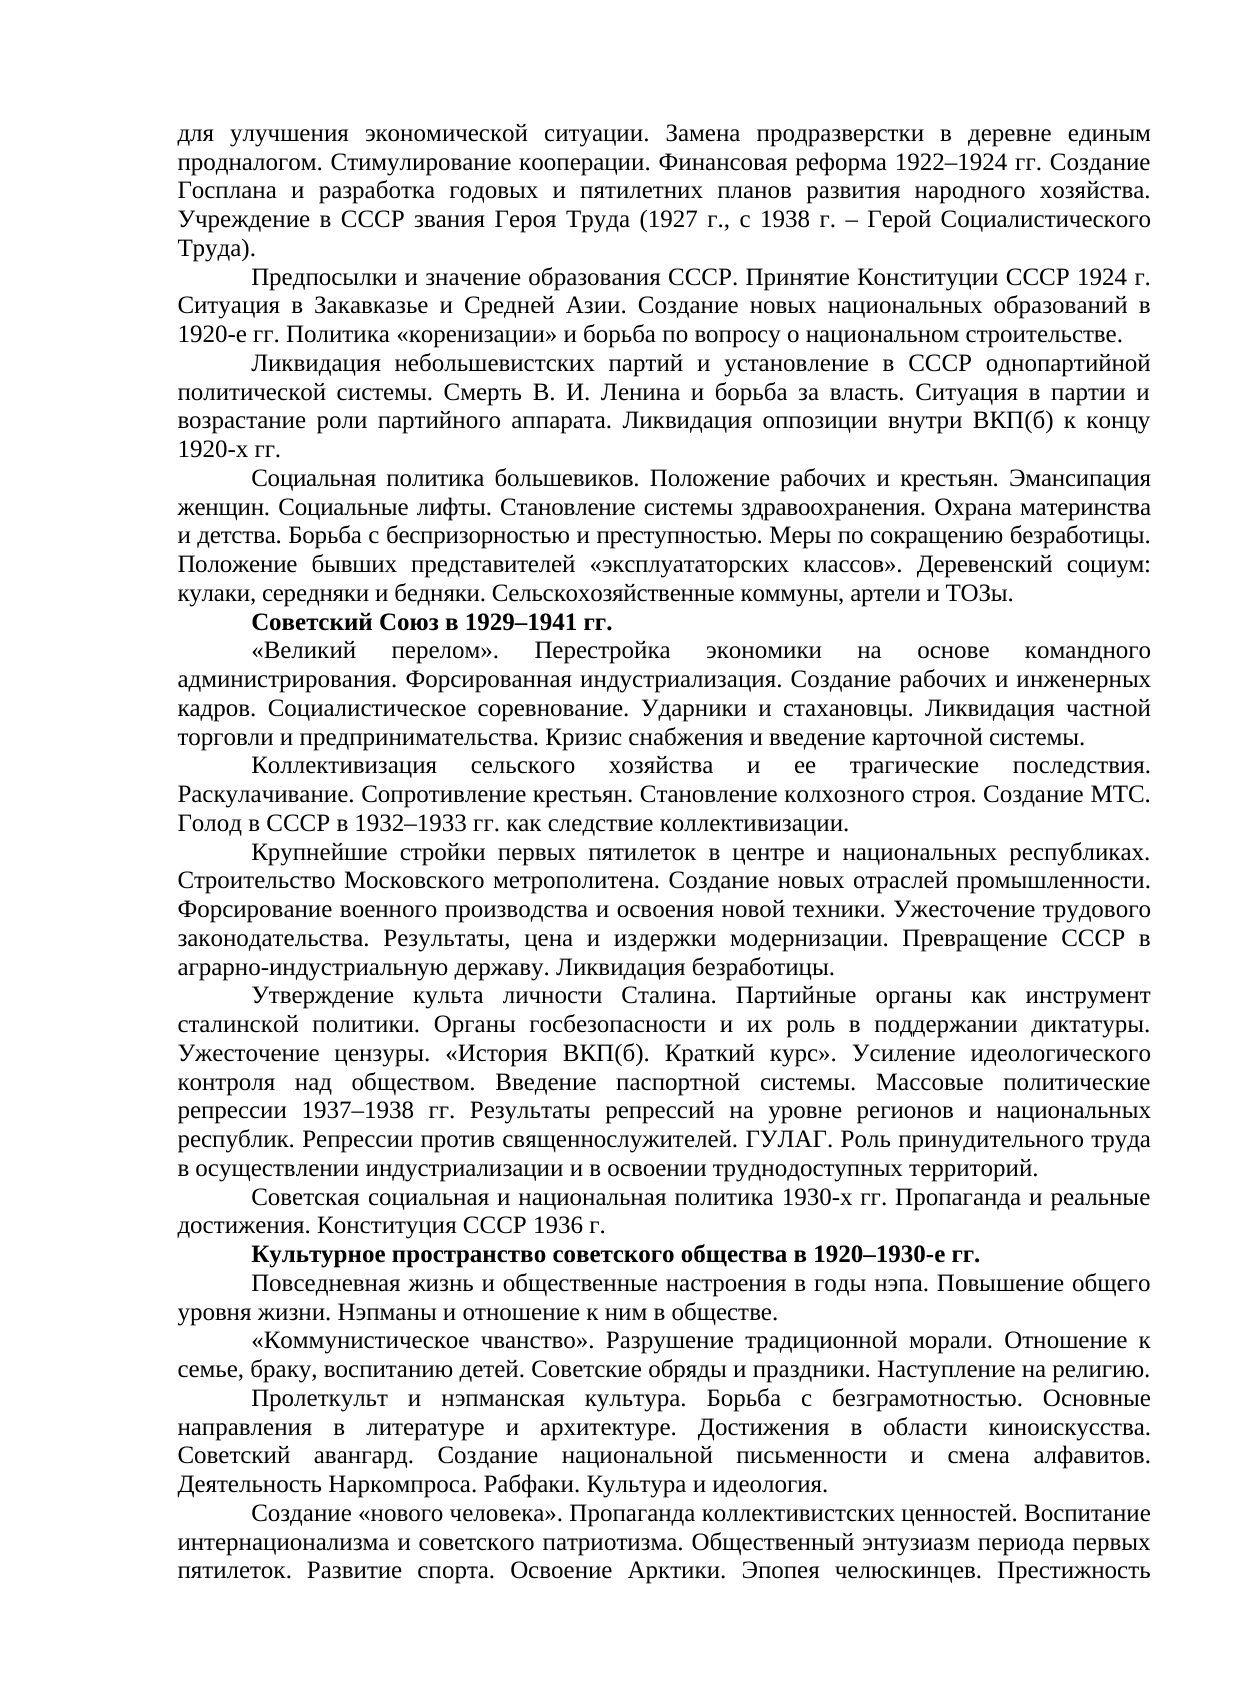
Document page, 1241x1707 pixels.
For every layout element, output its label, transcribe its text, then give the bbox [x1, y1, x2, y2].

text Предпосылки и значение образования СССР. Принятие Конституции СССР 1924 г. Ситуация в Закавказье и Средней Азии. Создание новых национальных образований в 1920-е гг. Политика «коренизации» и борьба по вопросу о национальном строительстве. [177, 262, 1152, 348]
text Социальная политика большевиков. Положение рабочих и крестьян. Эмансипация женщин. Социальные лифты. Становление системы здравоохранения. Охрана материнства и детства. Борьба с беспризорностью и преступностью. Меры по сокращению безработицы. Положение бывших представителей «эксплуататорских классов». Деревенский социум: кулаки, середняки и бедняки. Сельскохозяйственные коммуны, артели и ТОЗы. [177, 463, 1152, 607]
text Утверждение культа личности Сталина. Партийные органы как инструмент сталинской политики. Органы госбезопасности и их роль в поддержании диктатуры. Ужесточение цензуры. «История ВКП(б). Краткий курс». Усиление идеологического контроля над обществом. Введение паспортной системы. Массовые политические репрессии 1937–1938 гг. Результаты репрессий на уровне регионов и национальных республик. Репрессии против священнослужителей. ГУЛАГ. Роль принудительного труда в осуществлении индустриализации и в освоении труднодоступных территорий. [177, 981, 1152, 1182]
text Культурное пространство советского общества в 1920–1930-е гг. [177, 1239, 1152, 1268]
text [177, 1498, 1152, 1584]
text Крупнейшие стройки первых пятилеток в центре и национальных республиках. Строительство Московского метрополитена. Создание новых отраслей промышленности. Форсирование военного производства и освоения новой техники. Ужесточение трудового законодательства. Результаты, цена и издержки модернизации. Превращение СССР в аграрно-индустриальную державу. Ликвидация безработицы. [177, 837, 1152, 981]
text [177, 118, 1152, 262]
text Повседневная жизнь и общественные настроения в годы нэпа. Повышение общего уровня жизни. Нэпманы и отношение к ним в обществе. [177, 1268, 1152, 1326]
text Коллективизация сельского хозяйства и ее трагические последствия. Раскулачивание. Сопротивление крестьян. Становление колхозного строя. Создание МТС. Голод в СССР в 1932–1933 гг. как следствие коллективизации. [177, 751, 1152, 837]
text Пролеткульт и нэпманская культура. Борьба с безграмотностью. Основные направления в литературе и архитектуре. Достижения в области киноискусства. Советский авангард. Создание национальной письменности и смена алфавитов. Деятельность Наркомпроса. Рабфаки. Культура и идеология. [177, 1383, 1152, 1498]
text Советский Союз в 1929–1941 гг. [177, 607, 1152, 636]
text «Коммунистическое чванство». Разрушение традиционной морали. Отношение к семье, браку, воспитанию детей. Советские обряды и праздники. Наступление на религию. [177, 1326, 1152, 1383]
text Советская социальная и национальная политика 1930-х гг. Пропаганда и реальные достижения. Конституция СССР 1936 г. [177, 1182, 1152, 1239]
text «Великий перелом». Перестройка экономики на основе командного администрирования. Форсированная индустриализация. Создание рабочих и инженерных кадров. Социалистическое соревнование. Ударники и стахановцы. Ликвидация частной торговли и предпринимательства. Кризис снабжения и введение карточной системы. [177, 636, 1152, 751]
text Ликвидация небольшевистских партий и установление в СССР однопартийной политической системы. Смерть В. И. Ленина и борьба за власть. Ситуация в партии и возрастание роли партийного аппарата. Ликвидация оппозиции внутри ВКП(б) к концу 1920-х гг. [177, 348, 1152, 463]
